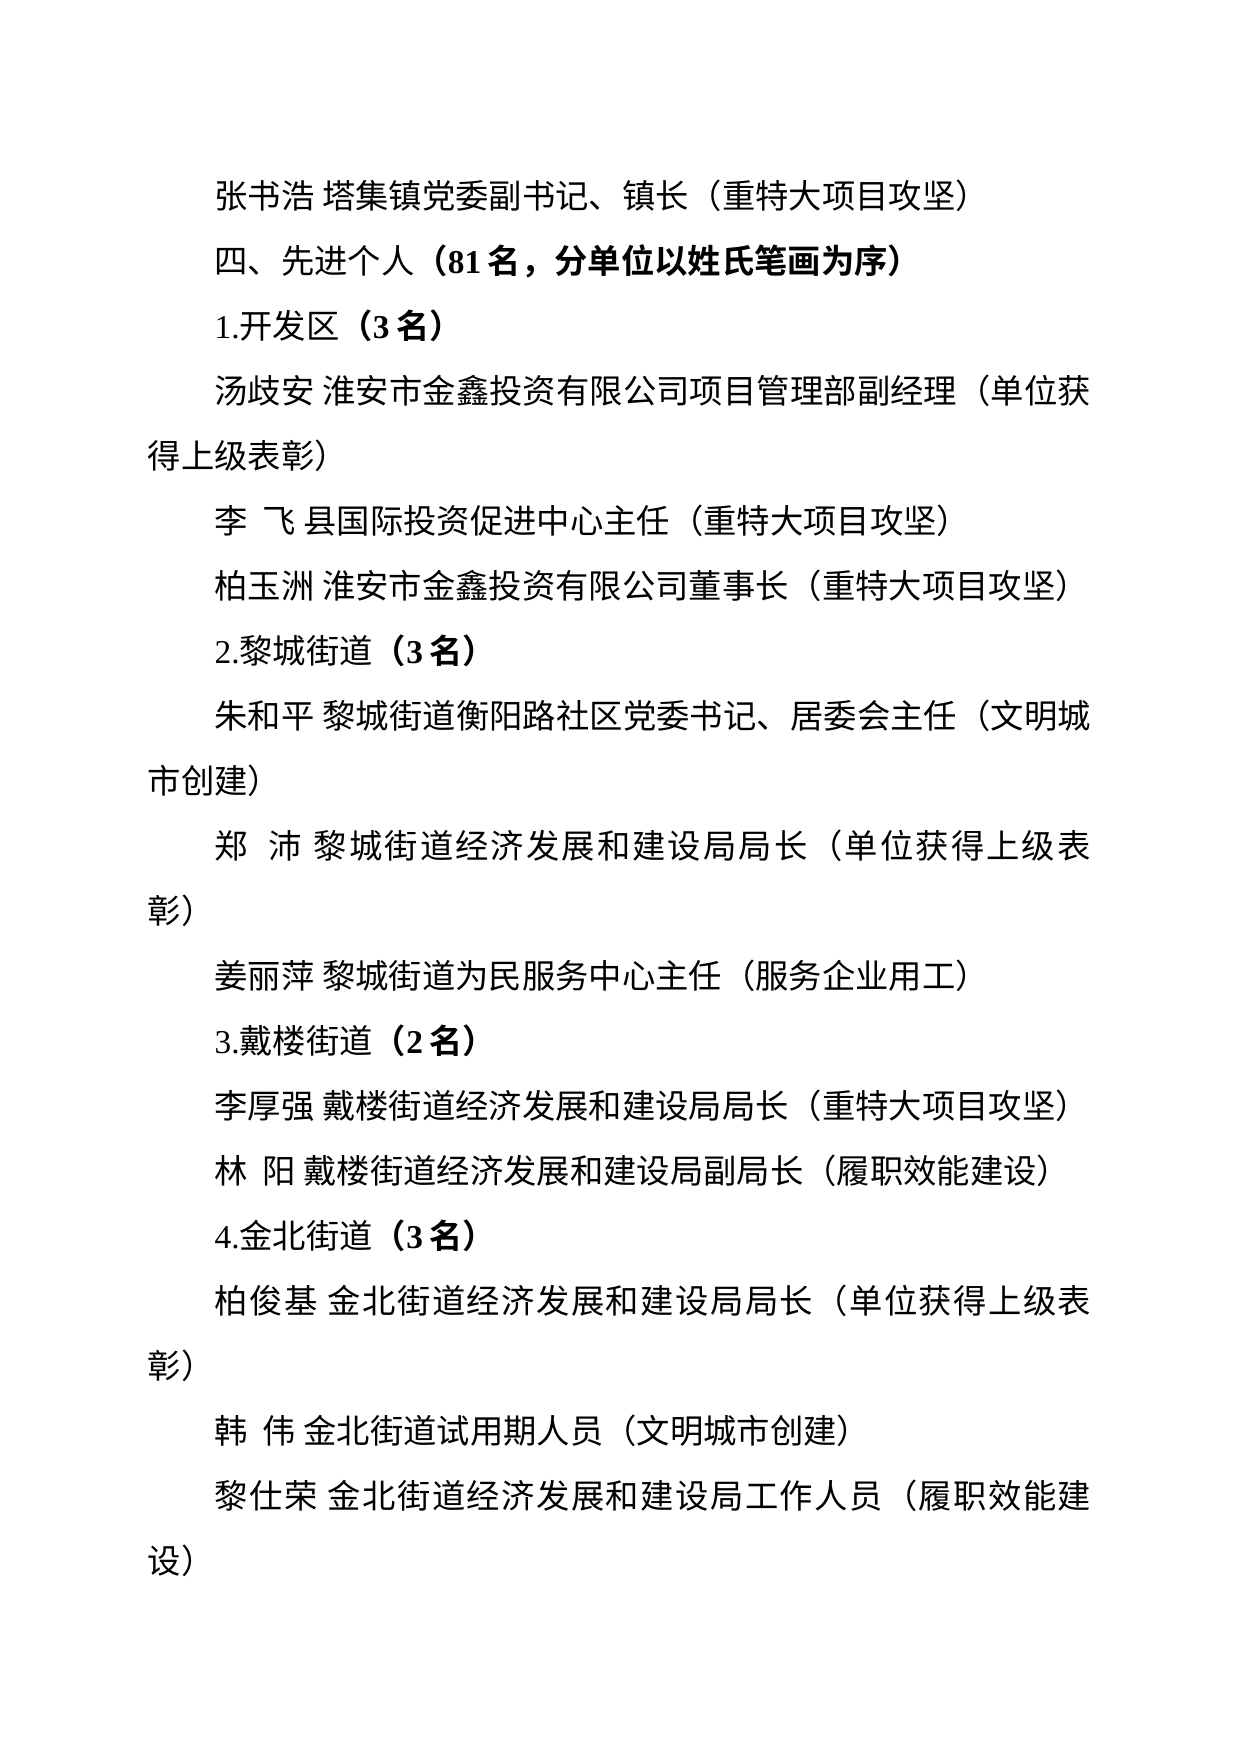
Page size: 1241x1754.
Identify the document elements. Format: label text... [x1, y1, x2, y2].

title 1.开发区（3名） [148, 292, 1093, 357]
text 四、先进个人（81名，分单位以姓氏笔画为序） [148, 227, 1093, 292]
title 柏玉洲 淮安市金鑫投资有限公司董事长（重特大项目攻坚） [148, 552, 1093, 617]
title 姜丽萍 黎城街道为民服务中心主任（服务企业用工） [148, 942, 1093, 1007]
title 4.金北街道（3名） [148, 1202, 1093, 1267]
title 2.黎城街道（3名） [148, 617, 1093, 682]
title 林 阳 戴楼街道经济发展和建设局副局长（履职效能建设） [148, 1137, 1093, 1202]
title 郑 沛 黎城街道经济发展和建设局局长（单位获得上级表彰） [148, 812, 1093, 942]
title 柏俊基 金北街道经济发展和建设局局长（单位获得上级表彰） [148, 1267, 1093, 1397]
title 汤歧安 淮安市金鑫投资有限公司项目管理部副经理（单位获得上级表彰） [148, 357, 1093, 487]
title 李 飞 县国际投资促进中心主任（重特大项目攻坚） [148, 487, 1093, 552]
title 3.戴楼街道（2名） [148, 1007, 1093, 1072]
title 黎仕荣 金北街道经济发展和建设局工作人员（履职效能建设） [148, 1462, 1093, 1592]
title 朱和平 黎城街道衡阳路社区党委书记、居委会主任（文明城市创建） [148, 682, 1093, 812]
title 张书浩 塔集镇党委副书记、镇长（重特大项目攻坚） [148, 162, 1093, 227]
title 韩 伟 金北街道试用期人员（文明城市创建） [148, 1397, 1093, 1462]
title 李厚强 戴楼街道经济发展和建设局局长（重特大项目攻坚） [148, 1072, 1093, 1137]
